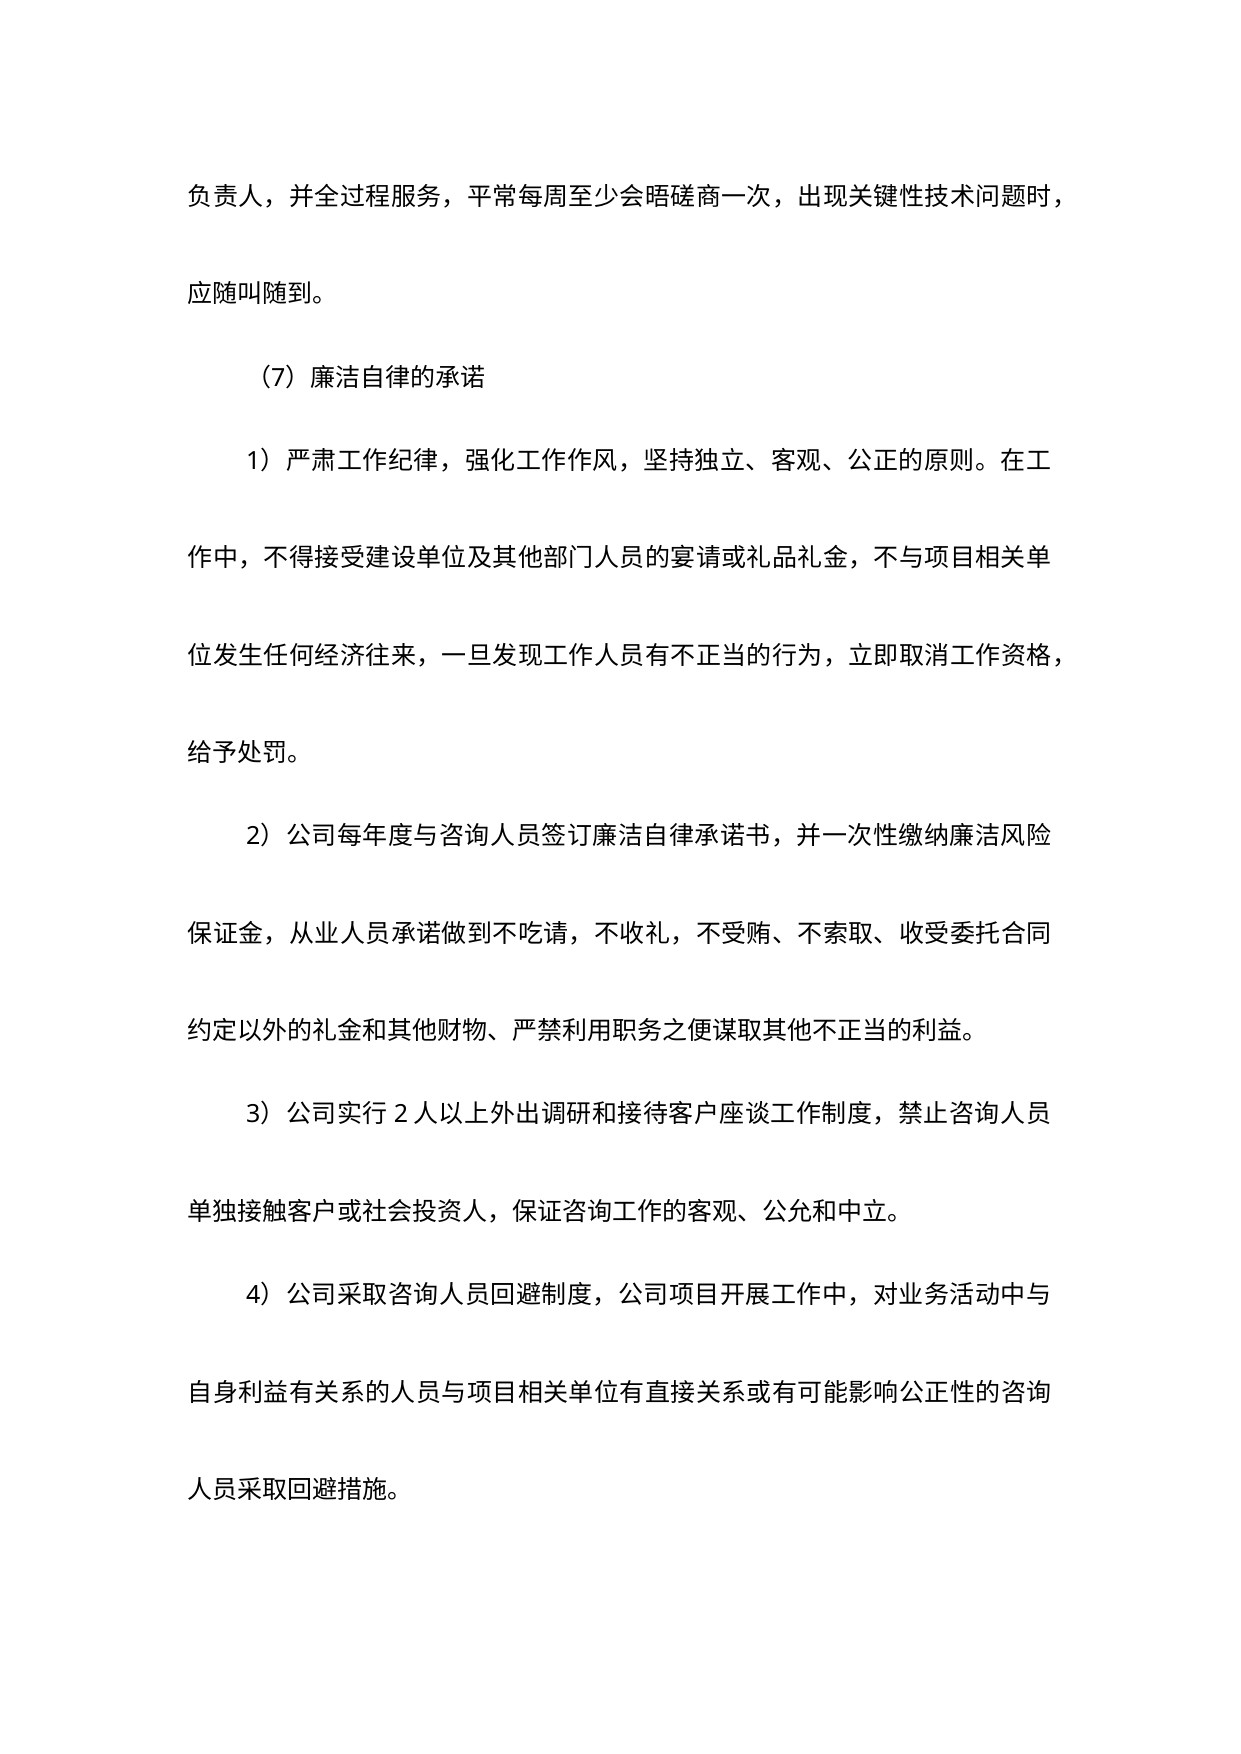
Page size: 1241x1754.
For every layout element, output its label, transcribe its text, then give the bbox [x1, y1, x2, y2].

text 2）公司每年度与咨询人员签订廉洁自律承诺书，并一次性缴纳廉洁风险保证金，从业人员承诺做到不吃请，不收礼，不受贿、不索取、收受委托合同约定以外的礼金和其他财物、严禁利用职务之便谋取其他不正当的利益。 [187, 801, 1053, 1061]
text 1）严肃工作纪律，强化工作作风，坚持独立、客观、公正的原则。在工作中，不得接受建设单位及其他部门人员的宴请或礼品礼金，不与项目相关单位发生任何经济往来，一旦发现工作人员有不正当的行为，立即取消工作资格，给予处罚。 [187, 426, 1053, 783]
text （7）廉洁自律的承诺 [187, 343, 1053, 408]
text 3）公司实行2人以上外出调研和接待客户座谈工作制度，禁止咨询人员单独接触客户或社会投资人，保证咨询工作的客观、公允和中立。 [187, 1079, 1053, 1242]
text 4）公司采取咨询人员回避制度，公司项目开展工作中，对业务活动中与自身利益有关系的人员与项目相关单位有直接关系或有可能影响公正性的咨询人员采取回避措施。 [187, 1260, 1053, 1520]
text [187, 162, 1053, 324]
